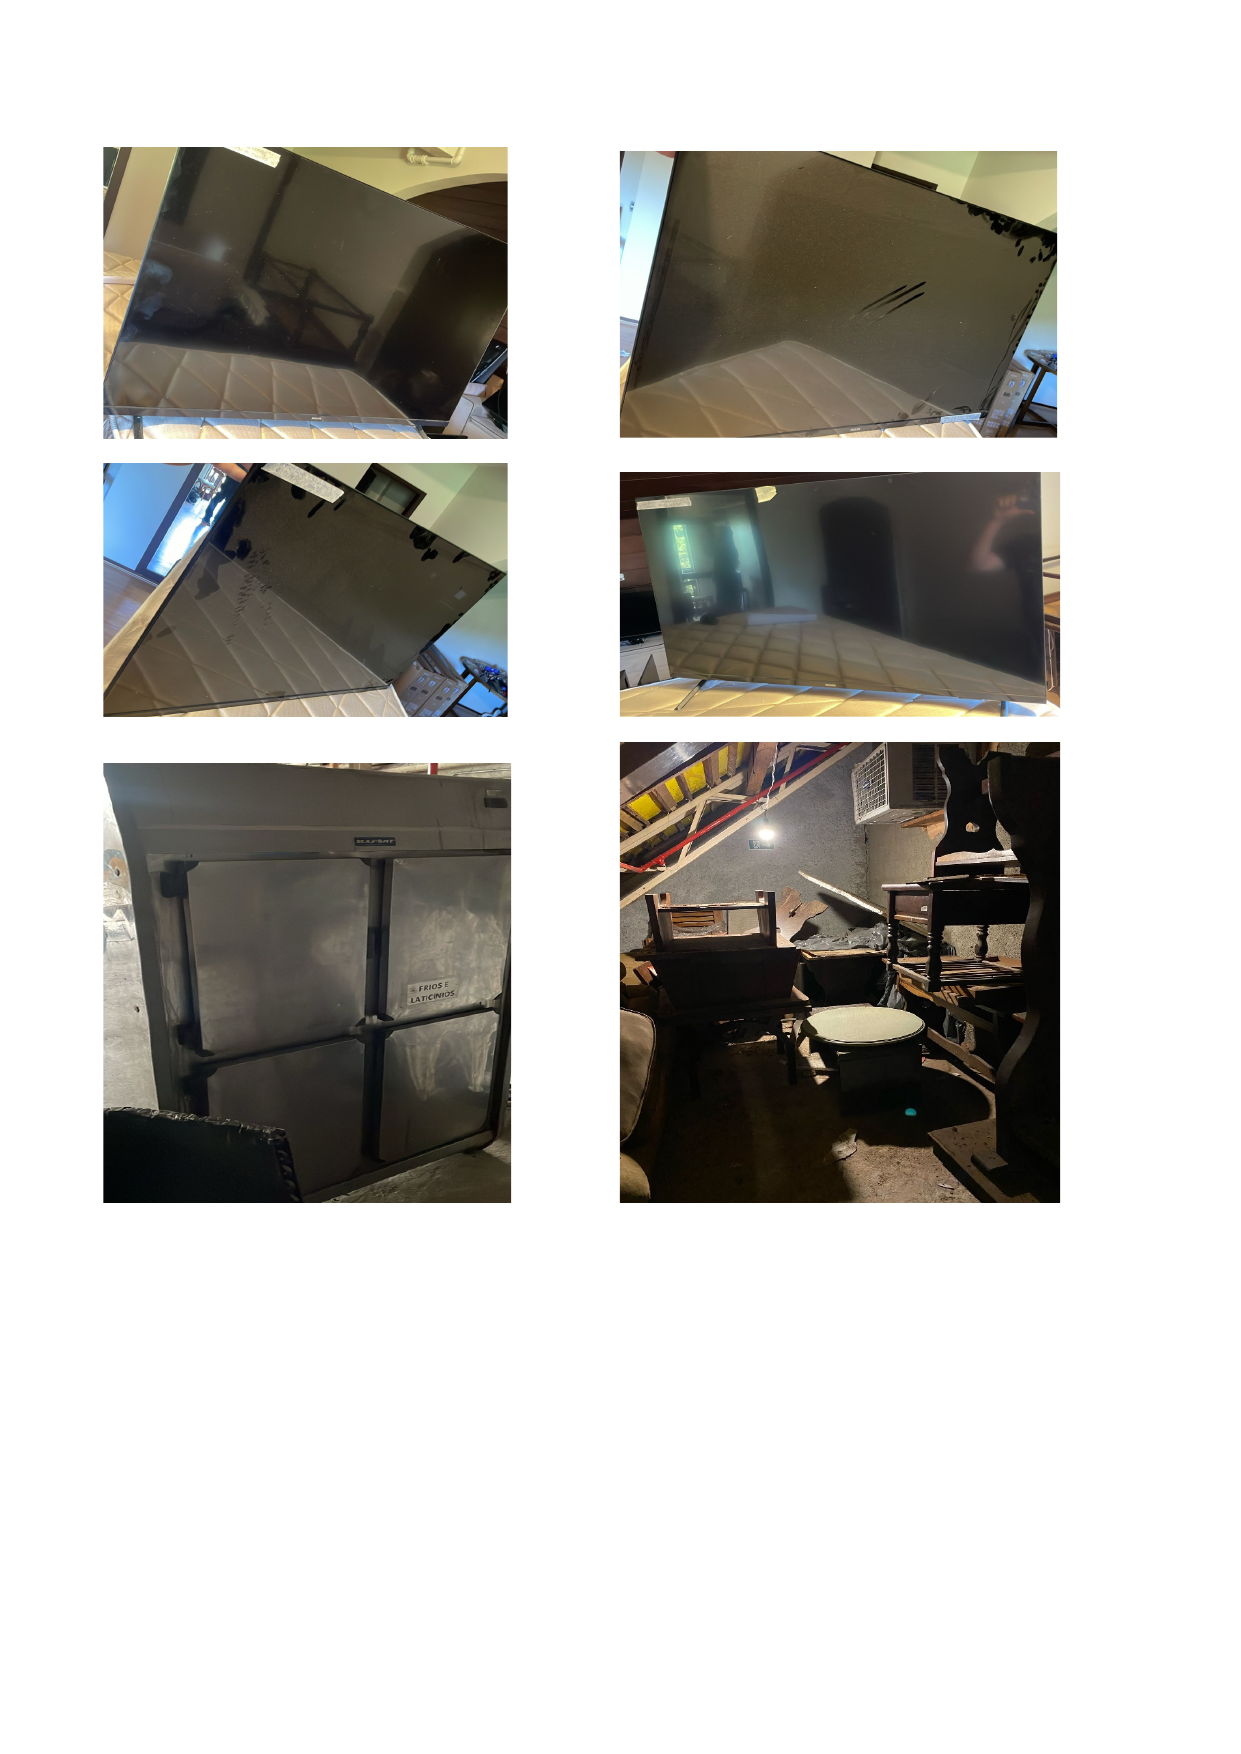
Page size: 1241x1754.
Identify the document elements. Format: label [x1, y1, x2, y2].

picture [103, 763, 512, 1203]
picture [619, 742, 1061, 1203]
picture [103, 147, 508, 439]
picture [619, 472, 1061, 717]
picture [103, 463, 508, 717]
picture [619, 151, 1058, 439]
